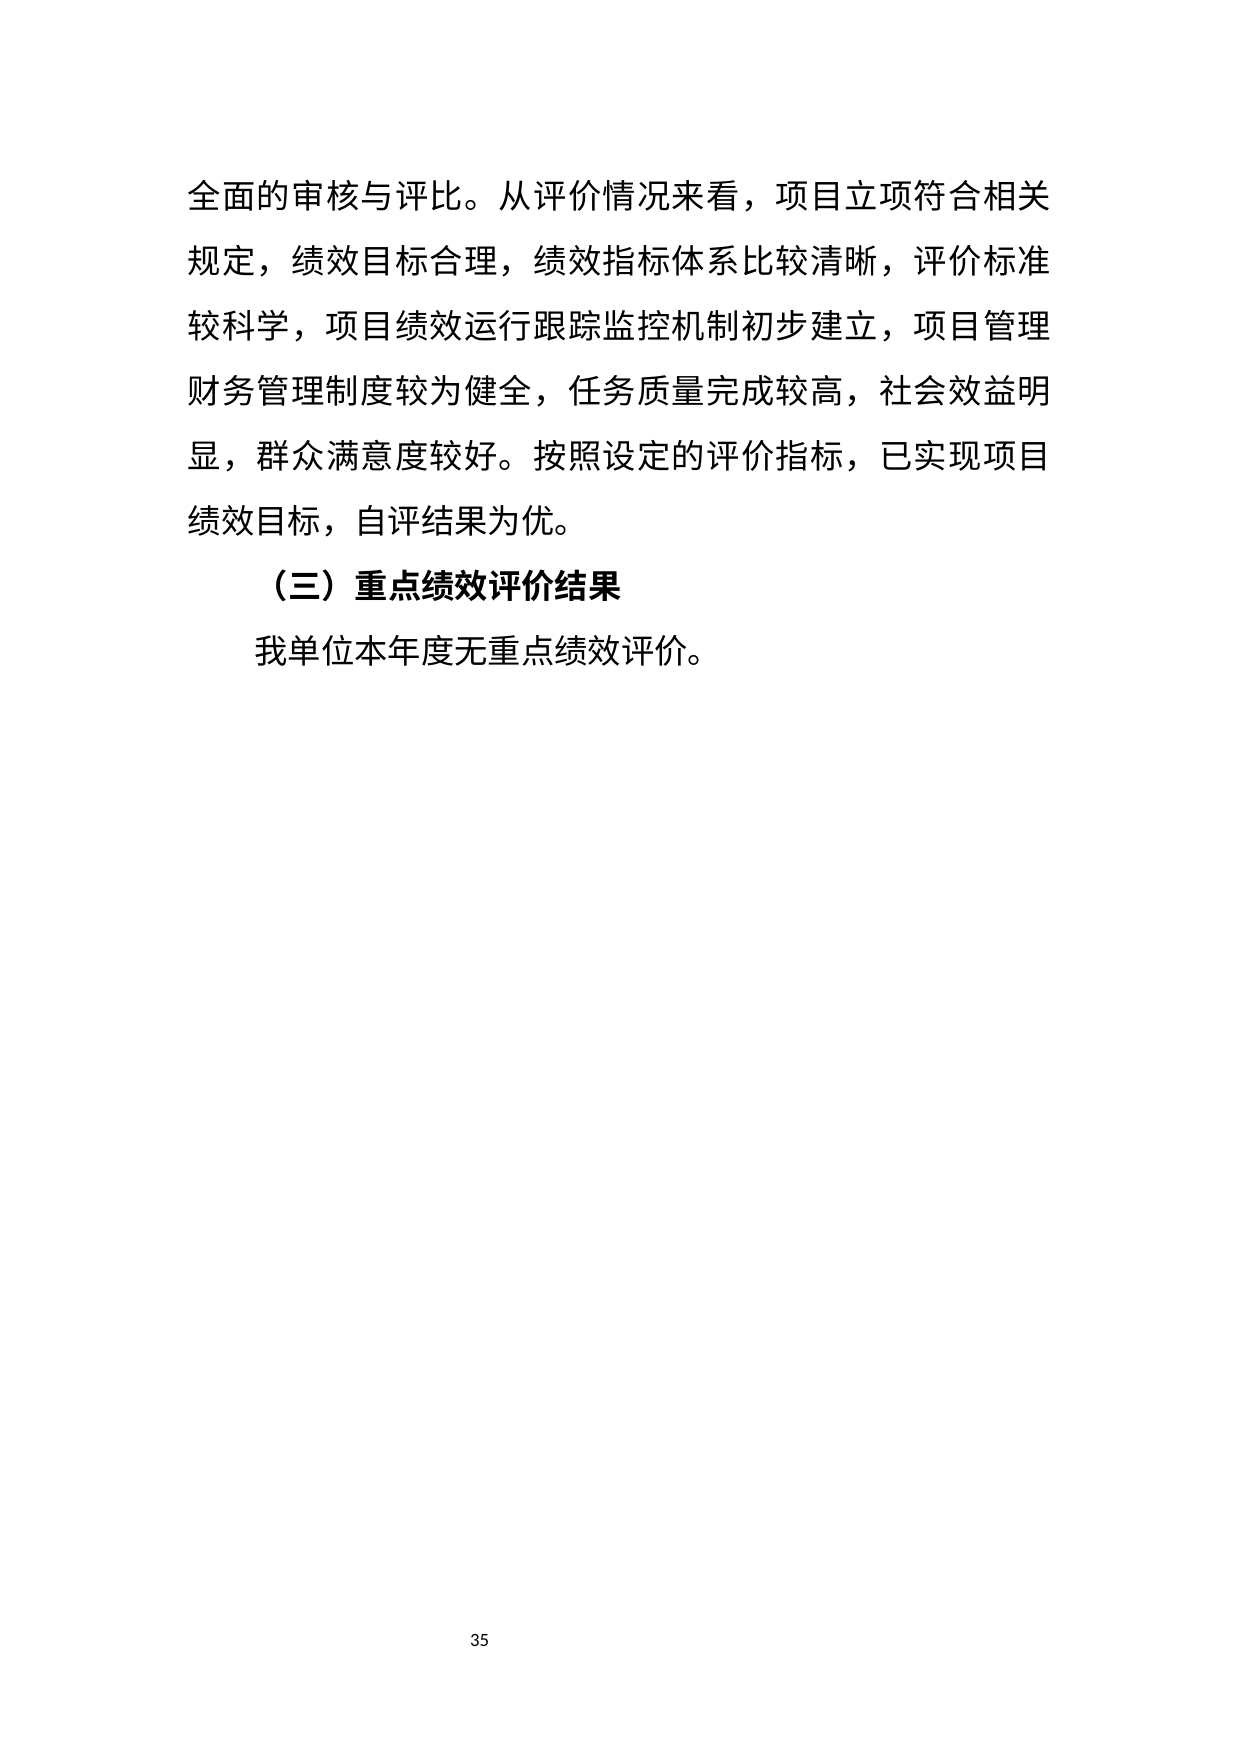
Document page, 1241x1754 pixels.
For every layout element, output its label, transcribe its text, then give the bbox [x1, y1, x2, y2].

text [187, 162, 1053, 552]
text 我单位本年度无重点绩效评价。 [187, 617, 1053, 682]
text （三）重点绩效评价结果 [187, 552, 1053, 617]
